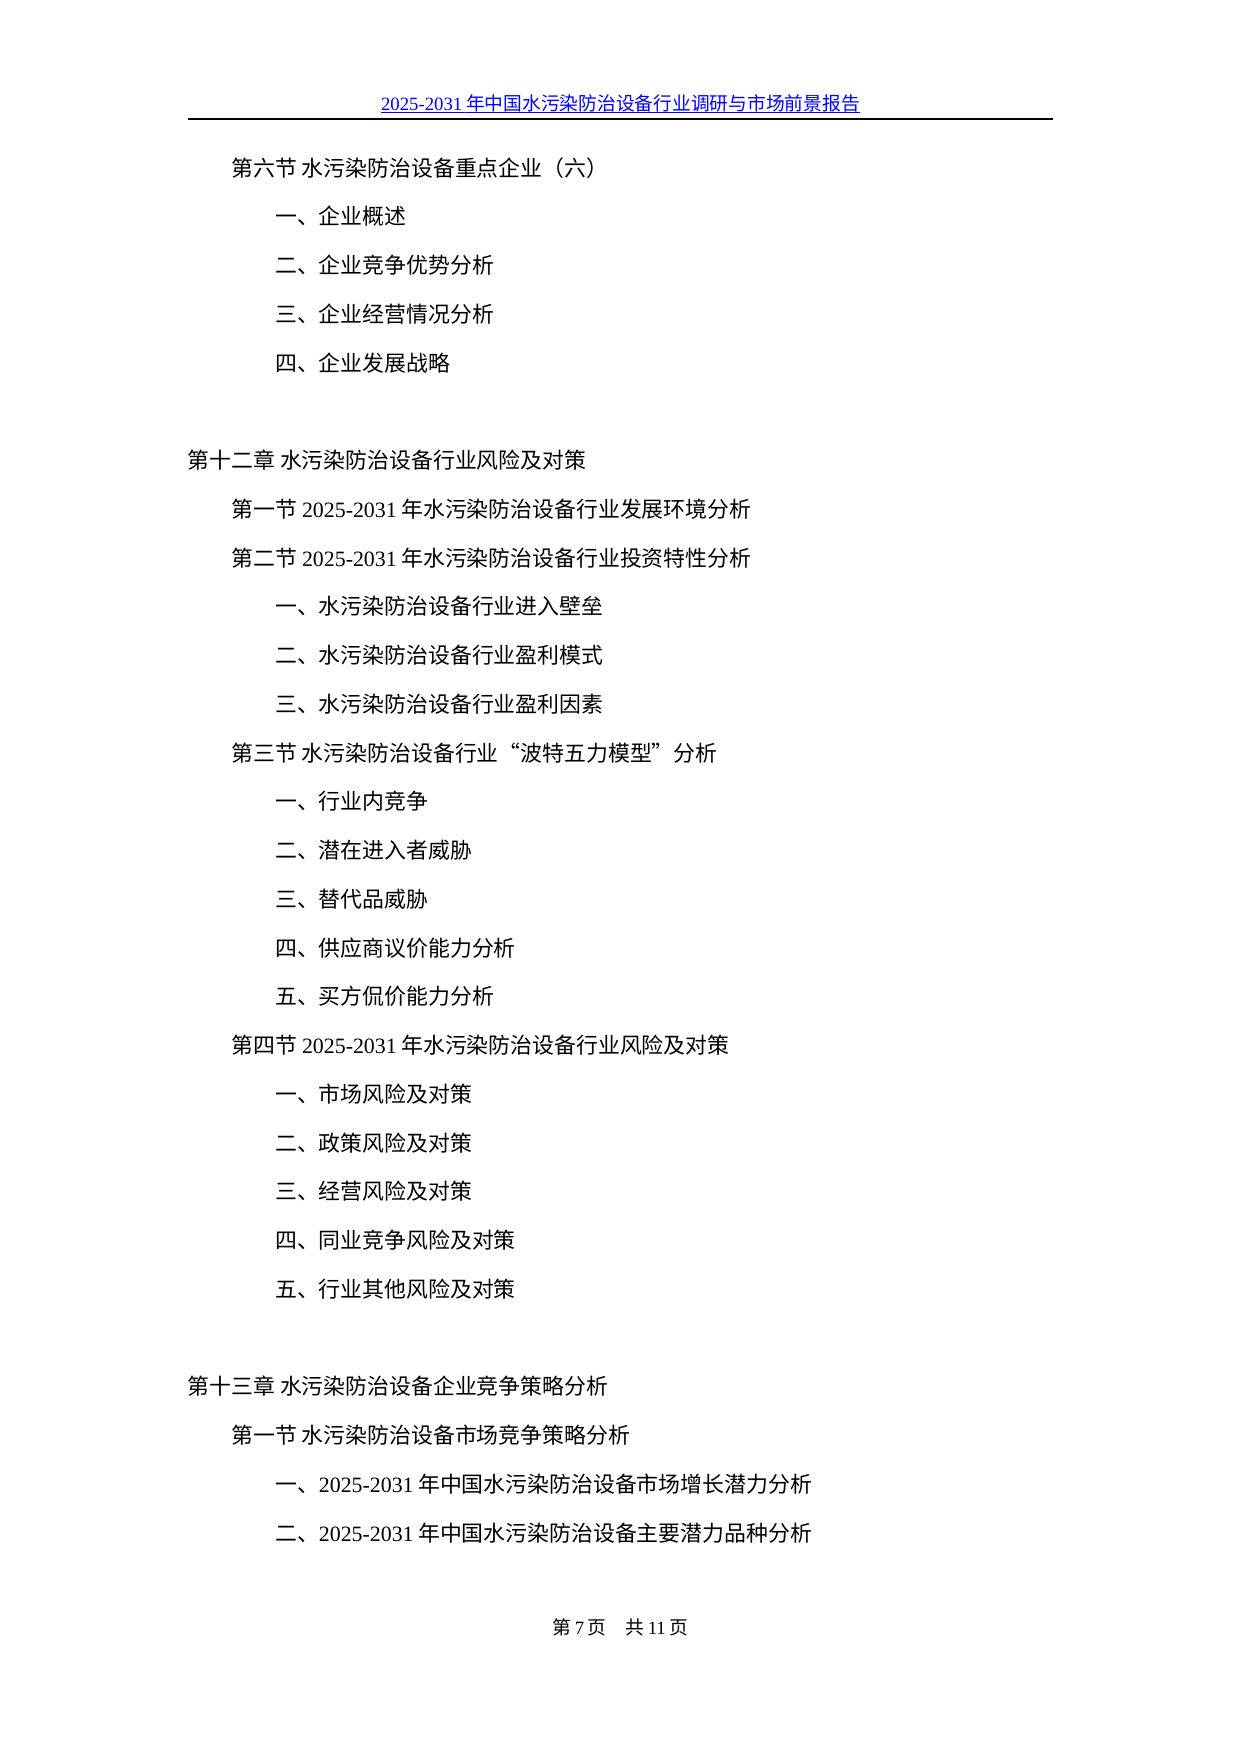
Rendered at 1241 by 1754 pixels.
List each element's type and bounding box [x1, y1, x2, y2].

text [187, 150, 1053, 1548]
